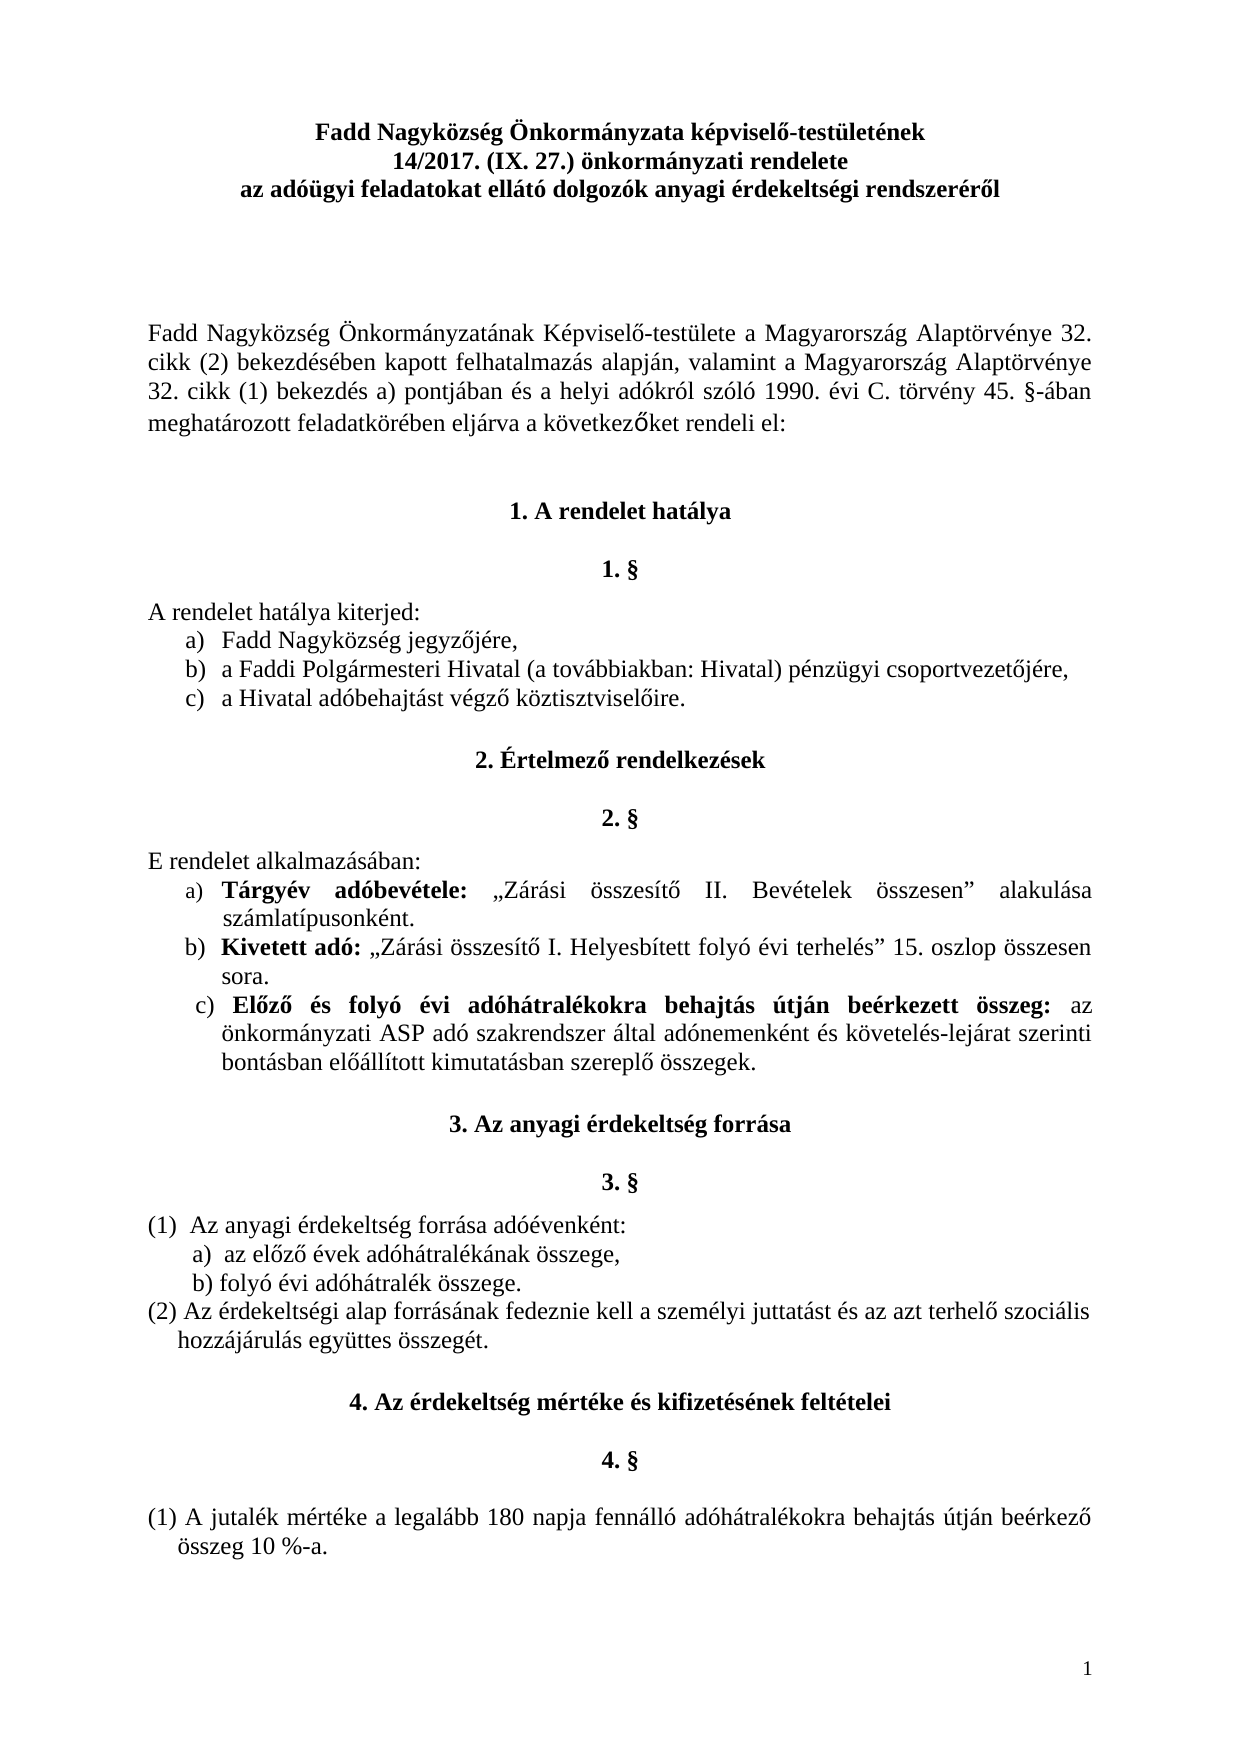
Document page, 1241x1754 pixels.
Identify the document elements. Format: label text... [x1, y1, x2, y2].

text 1. § [148, 554, 1093, 582]
text c) Előző és folyó évi adóhátralékokra behajtás útján beérkezett összeg: az önkormányzati ASP adó szakrendszer által adónemenként és követelés-lejárat szerinti bontásban előállított kimutatásban szereplő összegek. [177, 990, 1093, 1076]
text az adóügyi feladatokat ellátó dolgozók anyagi érdekeltségi rendszeréről [148, 174, 1093, 203]
text E rendelet alkalmazásában: [148, 846, 1093, 875]
text 4. § [148, 1445, 1093, 1474]
text (2) Az érdekeltségi alap forrásának fedeznie kell a személyi juttatást és az azt terhelő szociális hozzájárulás együttes összegét. [148, 1296, 1093, 1354]
list a Faddi Polgármesteri Hivatal (a továbbiakban: Hivatal) pénzügyi csoportvezetőjére, [185, 654, 1093, 683]
text a) az előző évek adóhátralékának összege, [192, 1239, 1093, 1268]
text b) folyó évi adóhátralék összege. [192, 1268, 1093, 1296]
text 2. Értelmező rendelkezések [148, 745, 1093, 774]
text 2. § [148, 803, 1093, 832]
text 3. Az anyagi érdekeltség forrása [148, 1109, 1093, 1138]
text 4. Az érdekeltség mértéke és kifizetésének feltételei [148, 1387, 1093, 1416]
list Fadd Nagyközség jegyzőjére, [185, 626, 1093, 654]
text 14/2017. (IX. 27.) önkormányzati rendelete [148, 146, 1093, 174]
text 3. § [148, 1167, 1093, 1196]
text b) Kivetett adó: „Zárási összesítő I. Helyesbített folyó évi terhelés” 15. oszlop összesen sora. [177, 932, 1093, 990]
list a Hivatal adóbehajtást végző köztisztviselőire. [185, 683, 1093, 712]
text (1) A jutalék mértéke a legalább 180 napja fennálló adóhátralékokra behajtás útján beérkező összeg 10 %-a. [148, 1502, 1093, 1560]
text Fadd Nagyközség Önkormányzata képviselő-testületének [148, 117, 1093, 146]
text (1) Az anyagi érdekeltség forrása adóévenként: [148, 1210, 1093, 1239]
text Fadd Nagyközség Önkormányzatának Képviselő-testülete a Magyarország Alaptörvénye 32. cikk (2) bekezdésében kapott felhatalmazás alapján, valamint a Magyarország Alaptörvénye 32. cikk (1) bekezdés a) pontjában és a helyi adókról szóló 1990. évi C. törvény 45. §-ában meghatározott feladatkörében eljárva a következőket rendeli el: [148, 318, 1093, 439]
list Tárgyév adóbevétele: „Zárási összesítő II. Bevételek összesen” alakulása számlatípusonként. [185, 875, 1093, 932]
text 1. A rendelet hatálya [148, 496, 1093, 525]
text A rendelet hatálya kiterjed: [148, 597, 1093, 626]
